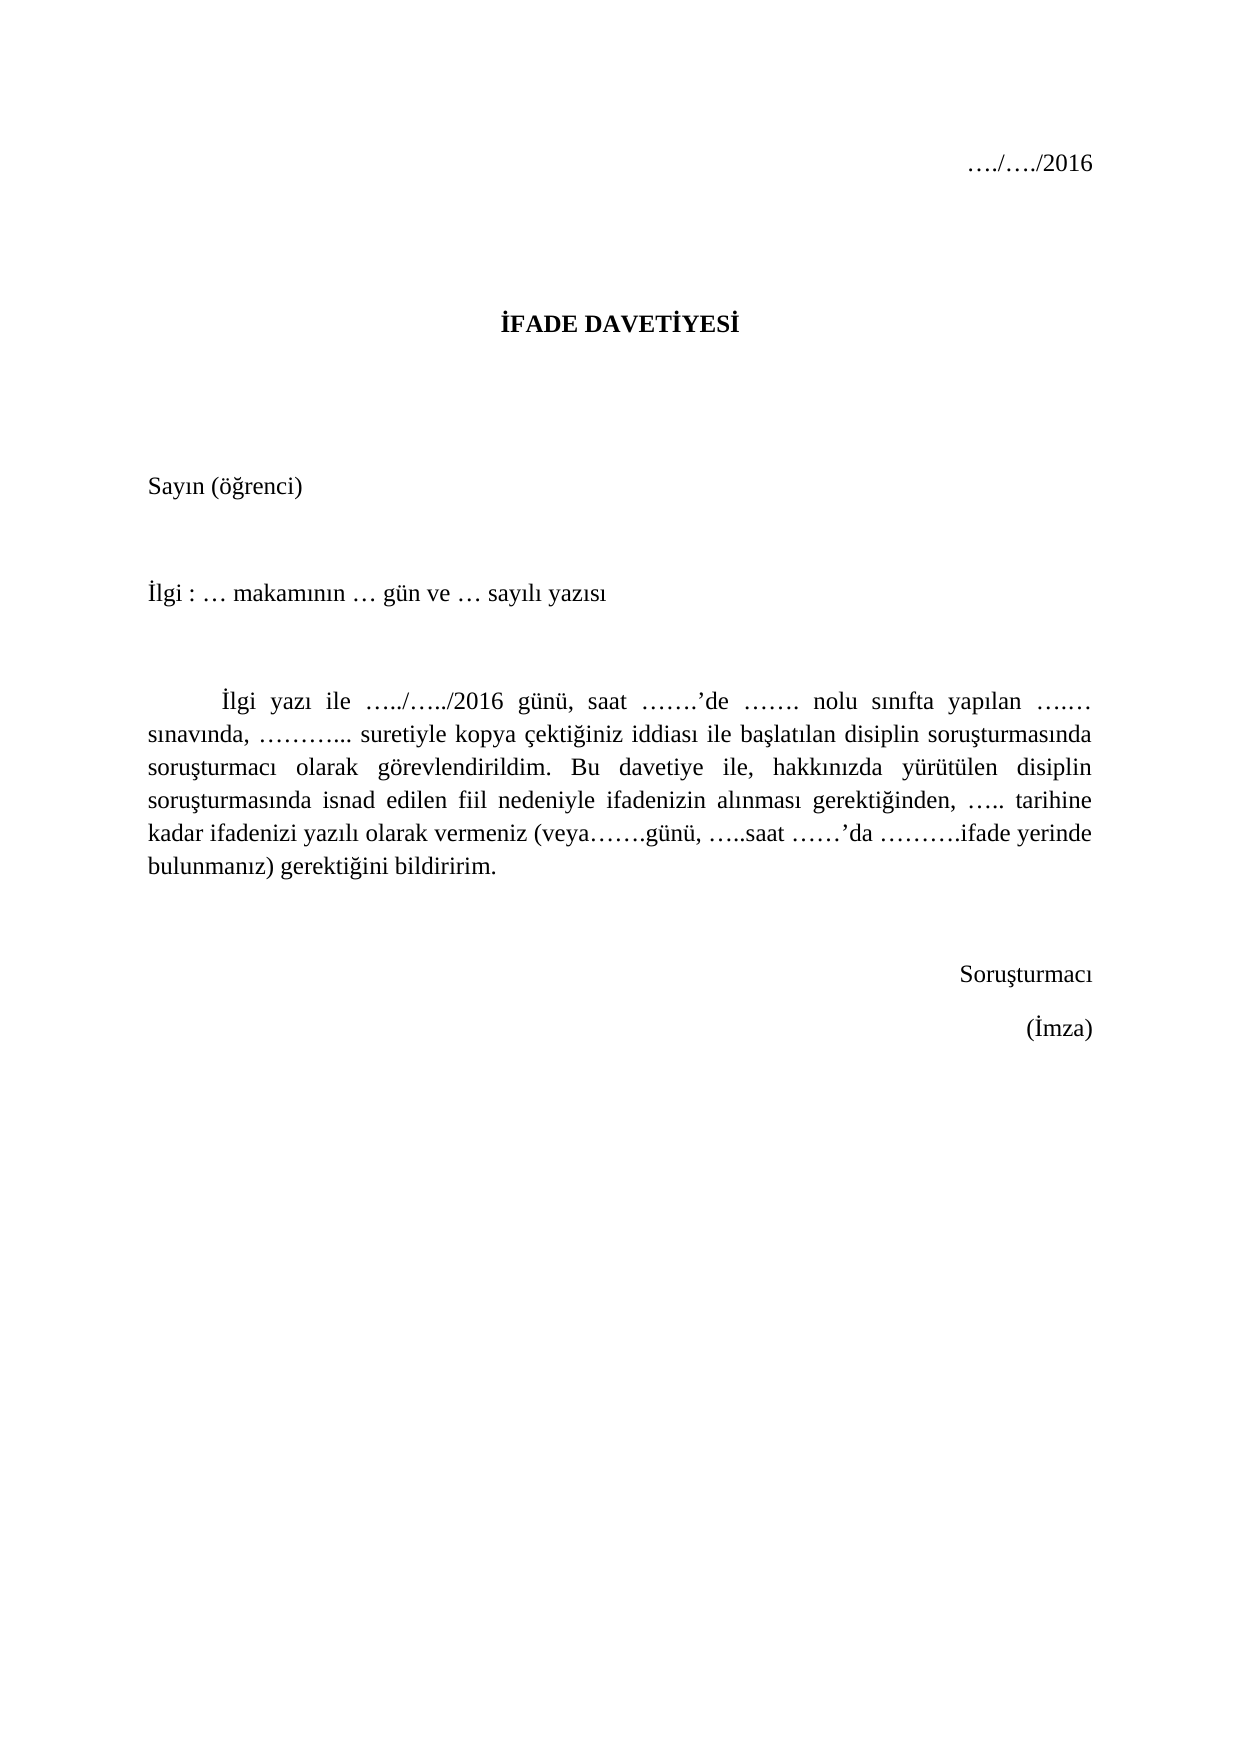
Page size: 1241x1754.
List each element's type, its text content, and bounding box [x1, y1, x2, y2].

text İlgi : … makamının … gün ve … sayılı yazısı [148, 578, 1093, 607]
text …./…./2016 [148, 148, 1093, 176]
text (İmza) [148, 1013, 1093, 1042]
text İlgi yazı ile …../…../2016 günü, saat …….’de ……. nolu sınıfta yapılan ….… sınavında, ………... suretiyle kopya çektiğiniz iddiası ile başlatılan disiplin soruşturmasında soruşturmacı olarak görevlendirildim. Bu davetiye ile, hakkınızda yürütülen disiplin soruşturmasında isnad edilen fiil nedeniyle ifadenizin alınması gerektiğinden, ….. tarihine kadar ifadenizi yazılı olarak vermeniz (veya…….günü, …..saat ……’da ……….ifade yerinde bulunmanız) gerektiğini bildiririm. [148, 686, 1093, 880]
text İFADE DAVETİYESİ [148, 309, 1093, 338]
text Soruşturmacı [148, 959, 1093, 988]
text Sayın (öğrenci) [148, 471, 1093, 499]
